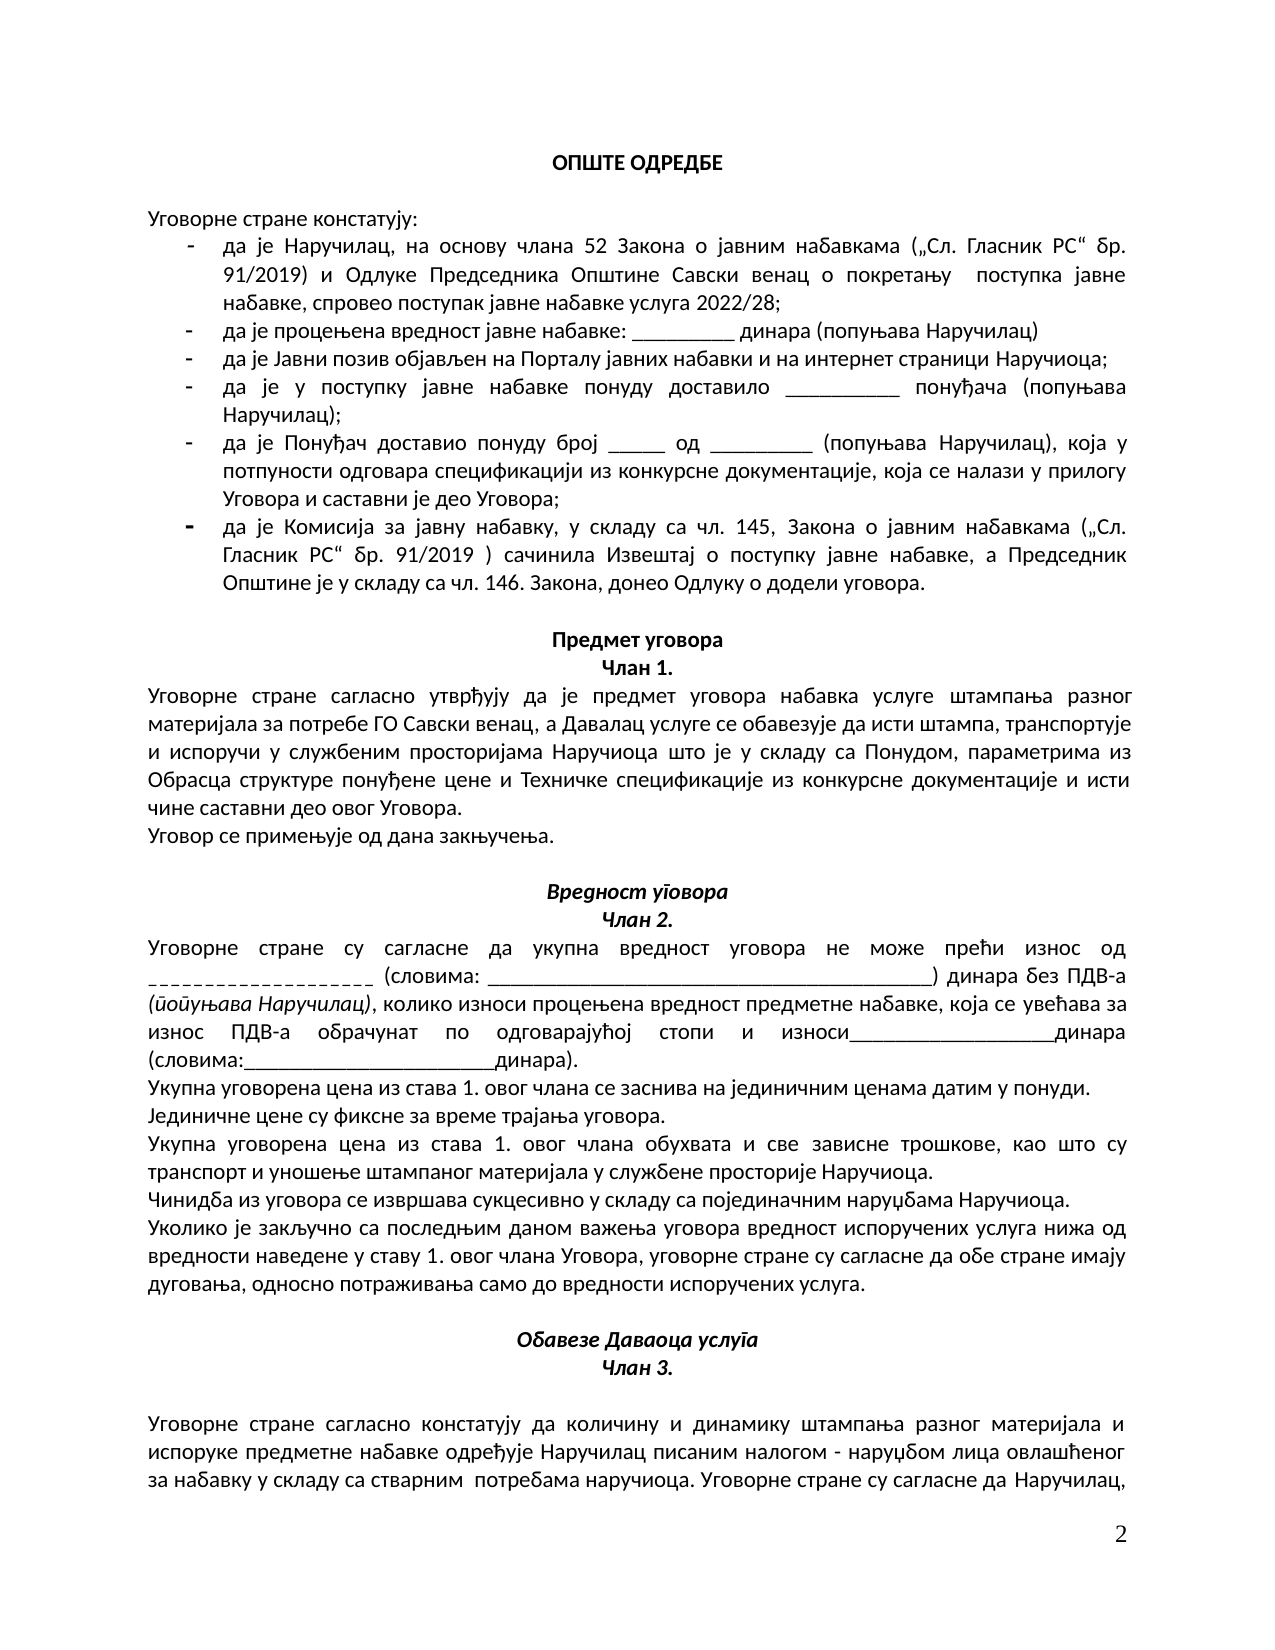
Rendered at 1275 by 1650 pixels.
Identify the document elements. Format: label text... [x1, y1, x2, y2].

text ОПШТЕ ОДРЕДБЕ [148, 148, 1127, 176]
text Укупна уговорена цена из става 1. овог члана се заснива на јединичним ценама датим у понуди. [148, 1073, 1127, 1101]
text Уговорне стране су сагласне да укупна вредност уговора не може прећи износ од ____________________ (словима: _______________________________________) динара без ПДВ-а (попуњава Наручилац), колико износи процењена вредност предметне набавке, која се увећава за износ ПДВ-а обрачунат по одговарајућој стопи и износи__________________динара (словима:______________________динара). [148, 933, 1127, 1073]
text Укупна уговорена цена из става 1. овог члана обухвата и све зависне трошкове, као што су транспорт и уношење штампаног материјала у службене просторије Наручиоца. [148, 1129, 1127, 1185]
list да је процењена вредност јавне набавке: _________ динара (попуњава Наручилац) [185, 316, 1127, 344]
text Уговорне стране сагласно утврђују да је предмет уговора набавка услуге штампања разног материјала за потребе ГО Савски венац, а Давалац услуге се обавезује да исти штампа, транспортује и испоручи у службеним просторијама Наручиоца што је у складу са Понудом, параметрима из Обрасца структуре понуђене цене и Техничке спецификације из конкурсне документације и исти чине саставни део овог Уговора. [148, 681, 1132, 821]
text Уколико је закључно са последњим даном важења уговора вредност испоручених услуга нижа од вредности наведене у ставу 1. овог члана Уговора, уговорне стране су сагласне да обе стране имају дуговања, односно потраживања само до вредности испоручених услуга. [148, 1213, 1127, 1297]
text Члан 2. [148, 905, 1127, 933]
text Обавезе Даваоца услуга [148, 1325, 1127, 1353]
list да је у поступку јавне набавке понуду доставило __________ понуђача (попуњава Наручилац); [185, 372, 1127, 428]
list да је Понуђач доставио понуду број _____ од _________ (попуњава Наручилац), која у потпуности одговара спецификацији из конкурсне документације, која се налази у прилогу Уговора и саставни је део Уговора; [185, 428, 1127, 512]
text Члан 3. [148, 1353, 1127, 1381]
list да је Комисија за јавну набавку, у складу са чл. 145, Закона о јавним набавкама („Сл. Гласник РС“ бр. 91/2019 ) сачинила Извештај о поступку јавне набавке, а Председник Општине је у складу са чл. 146. Закона, донео Одлуку о додели уговора. [185, 512, 1127, 596]
text Јединичне цене су фиксне за време трајања уговора. [148, 1101, 1127, 1129]
text Уговор се примењује од дана закњучења. [148, 821, 1075, 849]
list да је Јавни позив објављен на Порталу јавних набавки и на интернет страници Наручиоца; [185, 344, 1127, 372]
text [148, 1409, 1126, 1493]
text Предмет уговора [148, 625, 1127, 653]
text Члан 1. [148, 653, 1127, 681]
text Вредност уговора [148, 877, 1127, 905]
list да је Наручилац, на основу члана 52 Закона о јавним набавкама („Сл. Гласник РС“ бр. 91/2019) и Одлуке Председника Општине Савски венац о покретању поступка јавне набавке, спровео поступак јавне набавке услуга 2022/28; [185, 232, 1127, 316]
text Чинидба из уговора се извршава сукцесивно у складу са појединачним наруџбама Наручиоца. [148, 1185, 1127, 1213]
text Уговорне стране констатују: [148, 204, 1127, 232]
